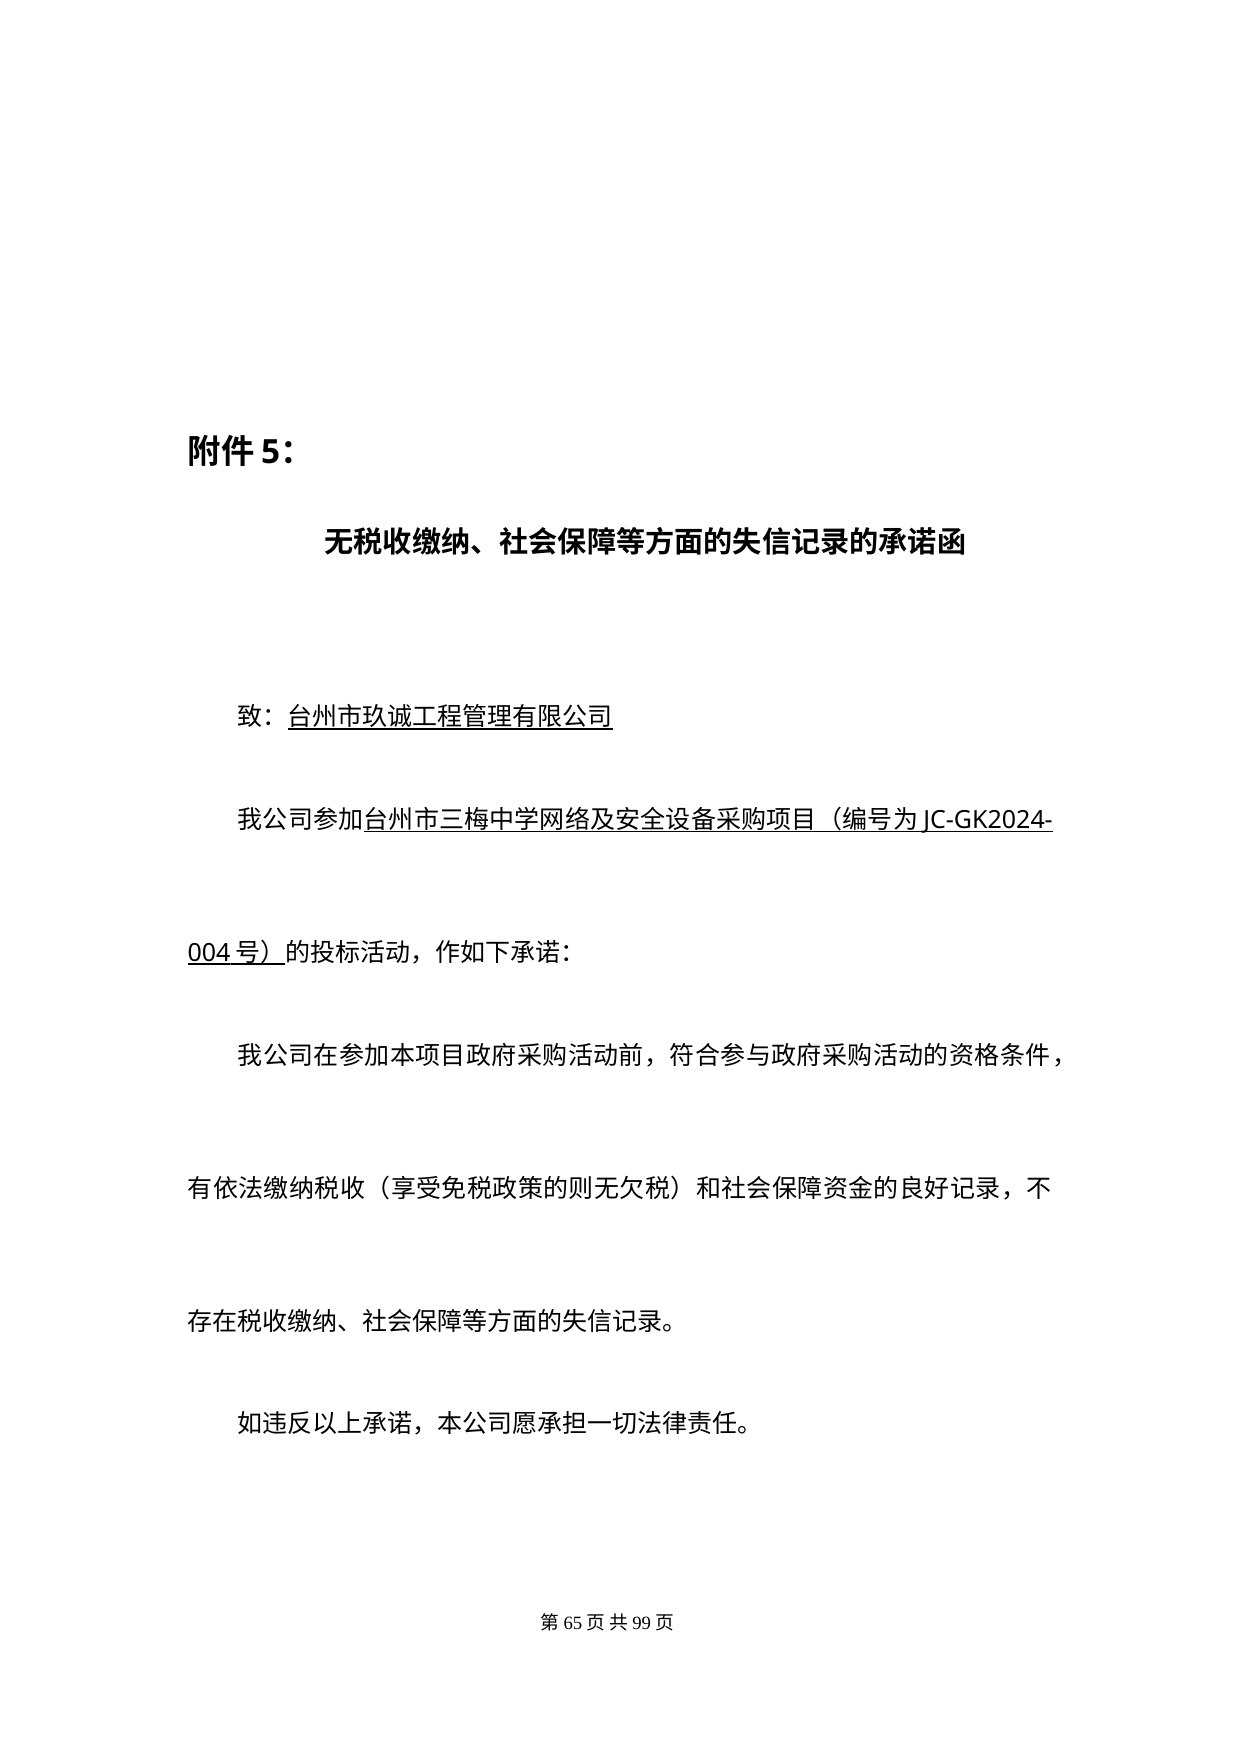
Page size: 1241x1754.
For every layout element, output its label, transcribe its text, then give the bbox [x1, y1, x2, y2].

text 我公司在参加本项目政府采购活动前，符合参与政府采购活动的资格条件，有依法缴纳税收（享受免税政策的则无欠税）和社会保障资金的良好记录，不存在税收缴纳、社会保障等方面的失信记录。 [187, 1020, 1053, 1352]
text 附件5： [187, 416, 1064, 482]
text 无税收缴纳、社会保障等方面的失信记录的承诺函 [187, 506, 1053, 573]
text 如违反以上承诺，本公司愿承担一切法律责任。 [187, 1388, 1053, 1455]
text 我公司参加台州市三梅中学网络及安全设备采购项目（编号为JC-GK2024-004号）的投标活动，作如下承诺： [187, 784, 1053, 984]
text 致：台州市玖诚工程管理有限公司 [187, 682, 1053, 748]
